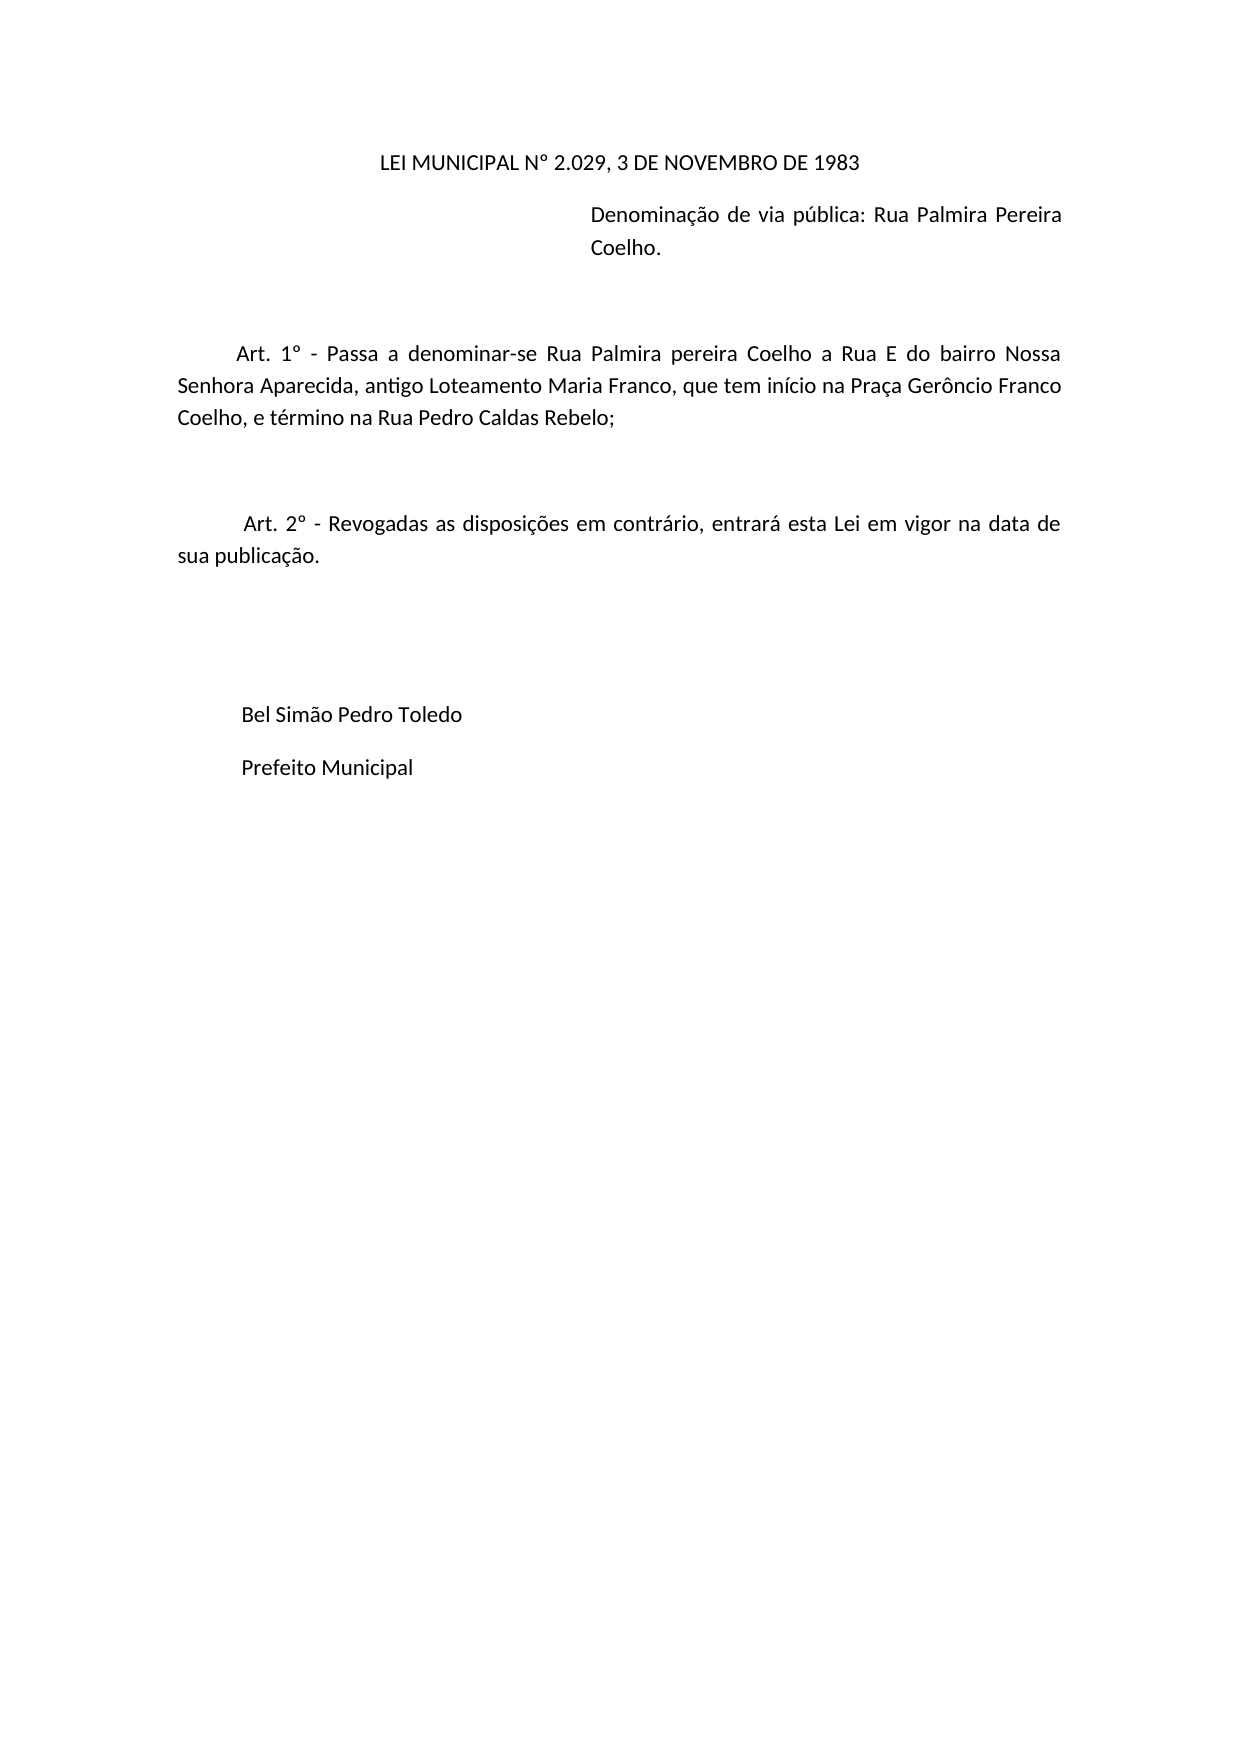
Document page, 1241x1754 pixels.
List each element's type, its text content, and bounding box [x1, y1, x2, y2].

text Prefeito Municipal [177, 753, 1063, 782]
text Denominação de via pública: Rua Palmira Pereira Coelho. [591, 201, 1063, 261]
text Bel Simão Pedro Toledo [177, 701, 1063, 728]
text Art. 1º - Passa a denominar-se Rua Palmira pereira Coelho a Rua E do bairro Nossa Senhora Aparecida, antigo Loteamento Maria Franco, que tem início na Praça Gerôncio Franco Coelho, e término na Rua Pedro Caldas Rebelo; [177, 339, 1063, 431]
text LEI MUNICIPAL Nº 2.029, 3 DE NOVEMBRO DE 1983 [177, 148, 1063, 176]
text Art. 2º - Revogadas as disposições em contrário, entrará esta Lei em vigor na data de sua publicação. [177, 509, 1063, 569]
